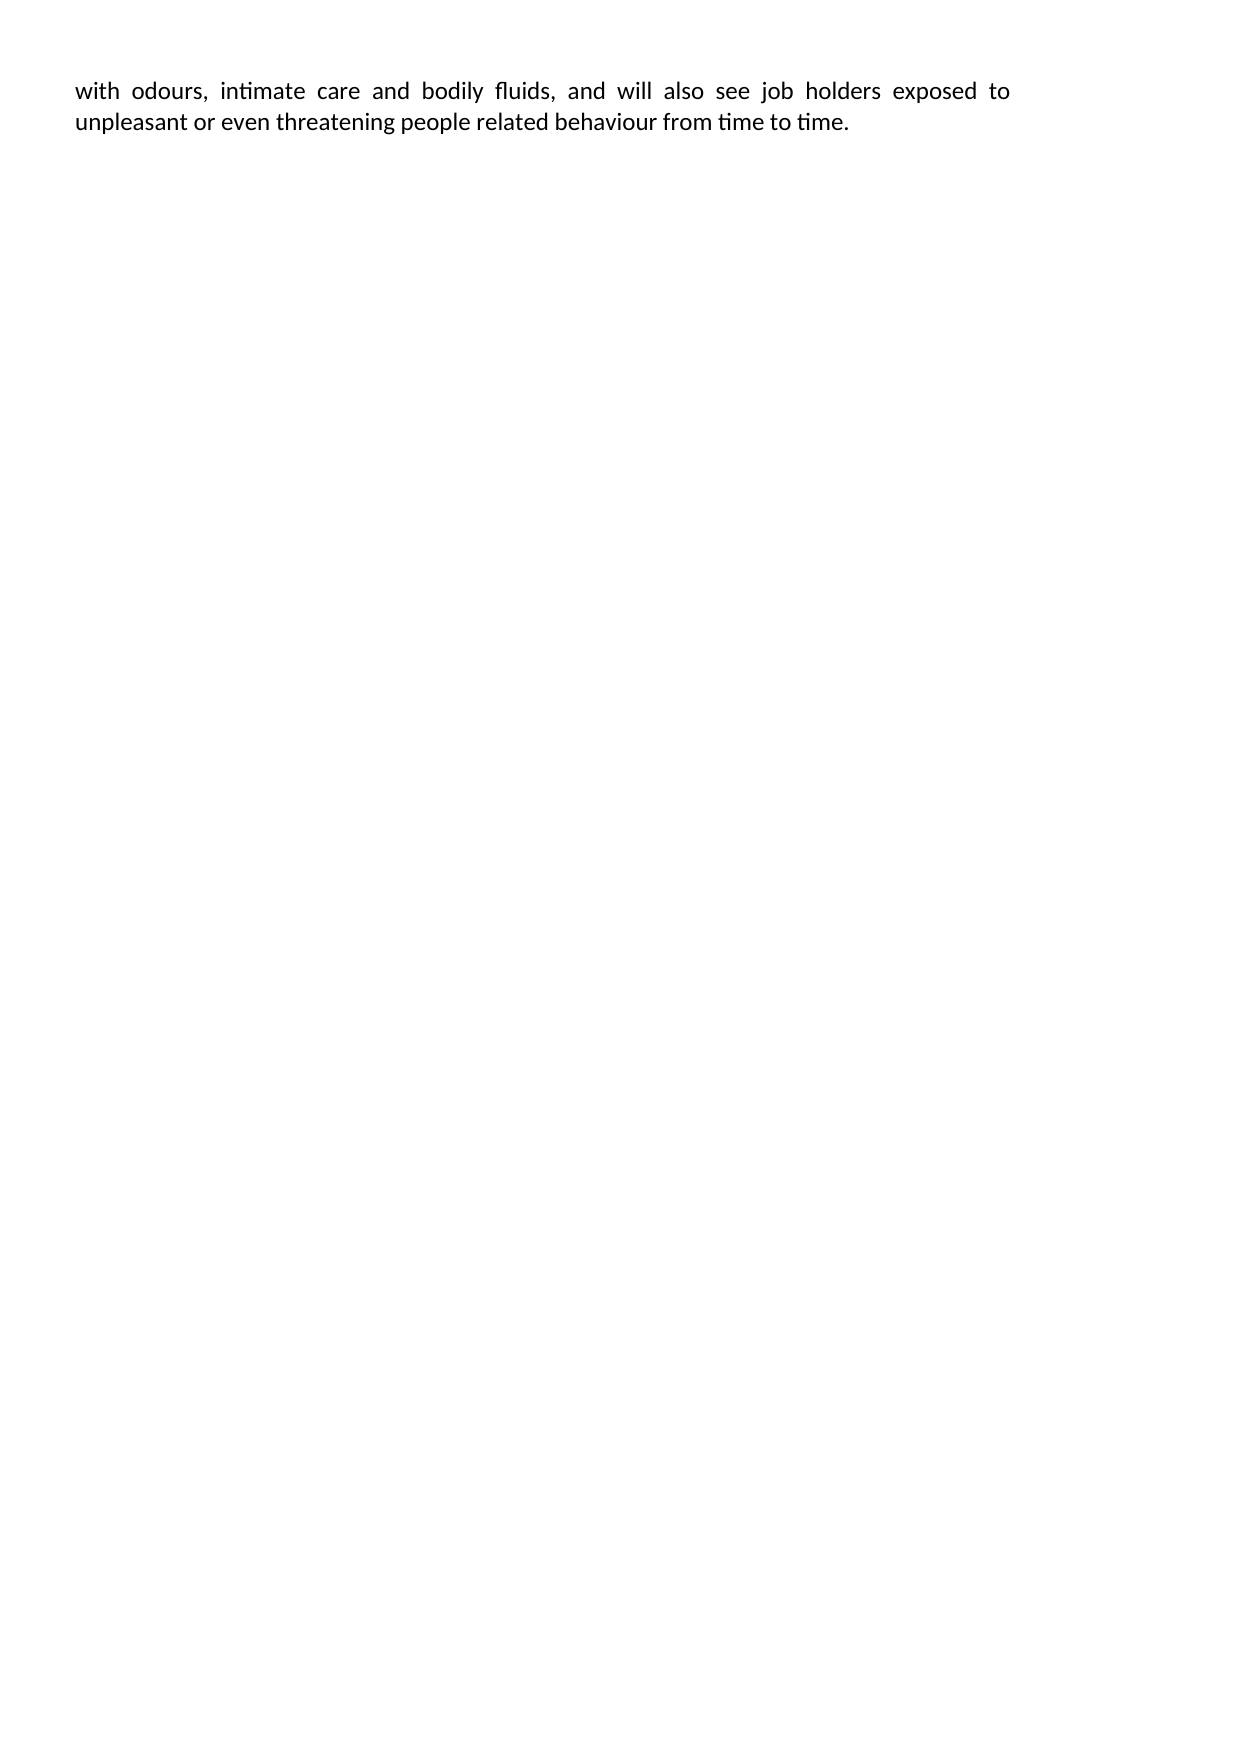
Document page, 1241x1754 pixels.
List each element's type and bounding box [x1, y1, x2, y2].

text [75, 75, 1011, 137]
